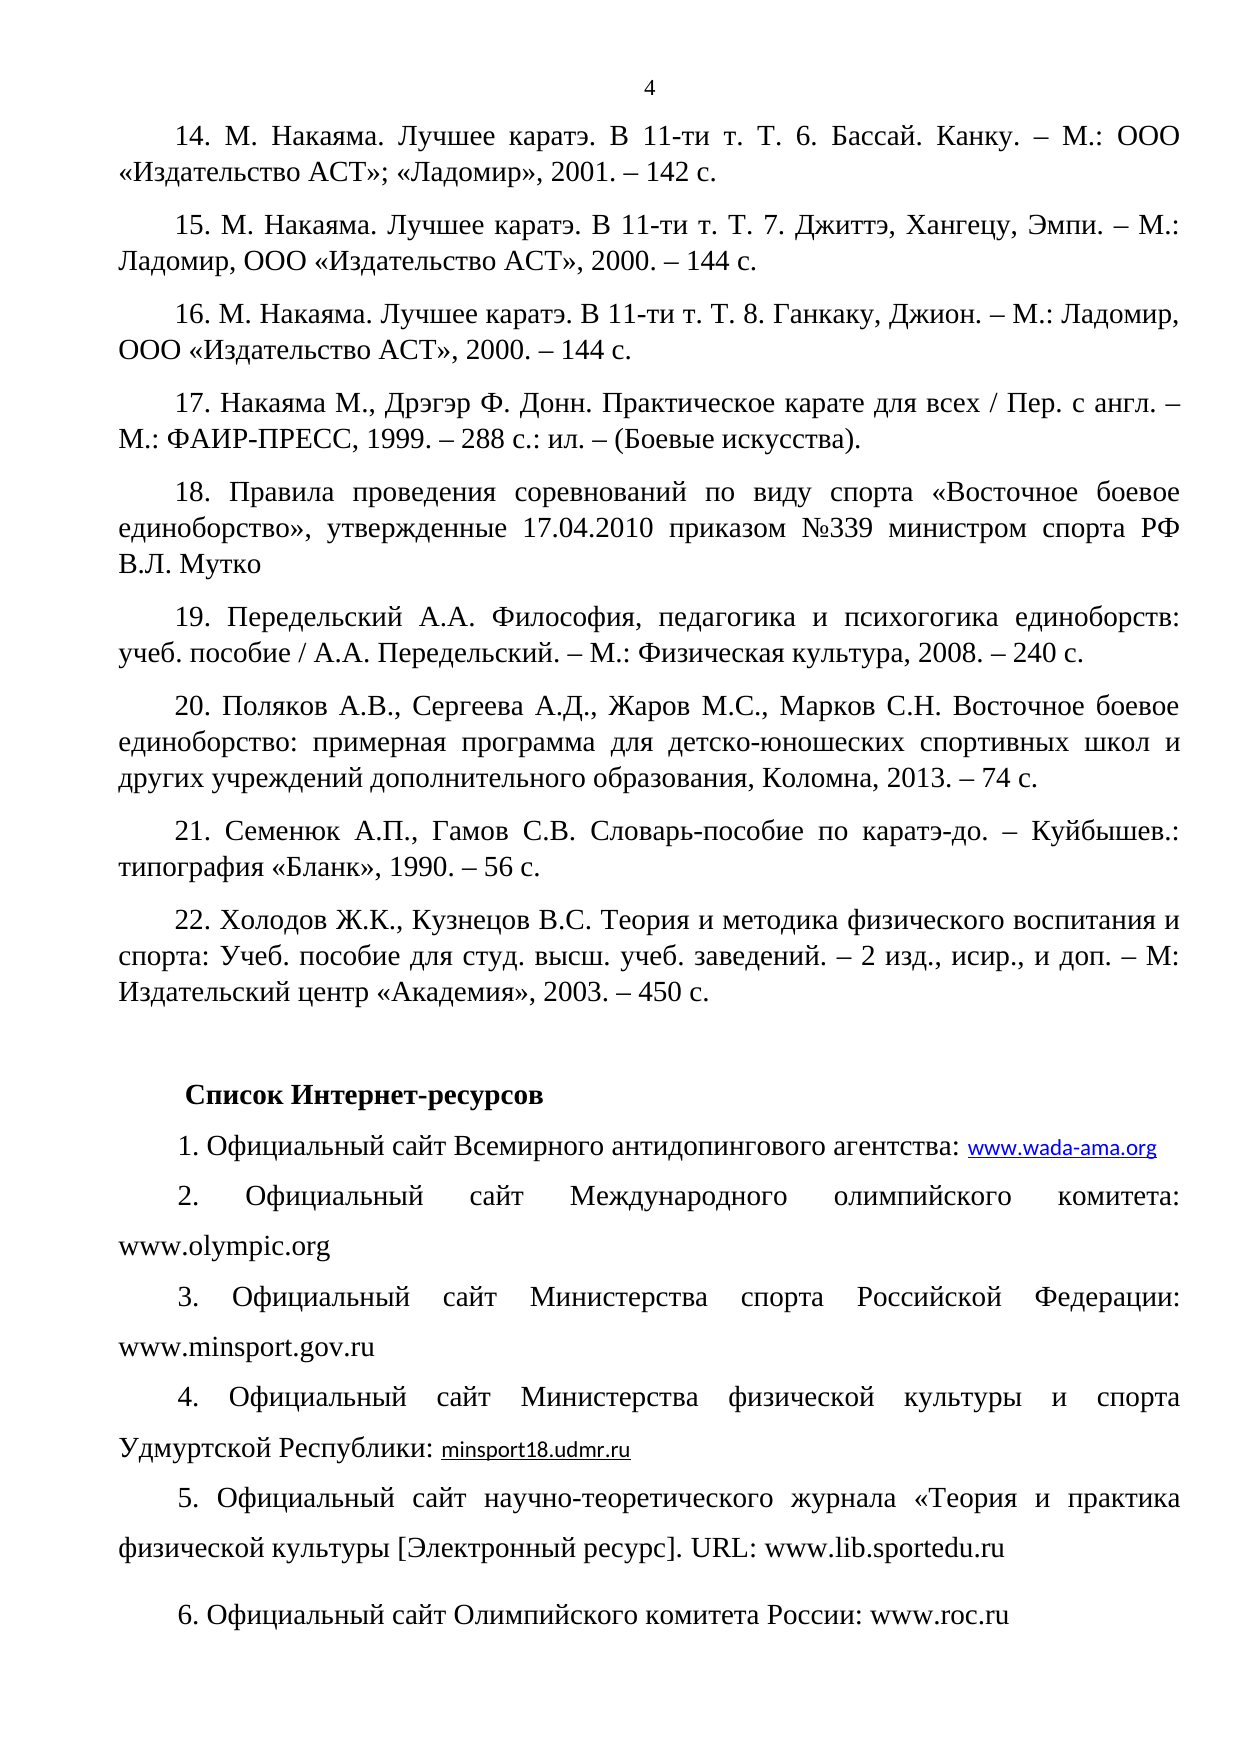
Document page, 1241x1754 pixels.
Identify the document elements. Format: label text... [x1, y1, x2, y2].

text 6. Официальный сайт Олимпийского комитета России: www.roc.ru [118, 1597, 1181, 1631]
text 5. Официальный сайт научно-теоретического журнала «Теория и практика физической культуры [Электронный ресурс]. URL: www.lib.sportedu.ru [118, 1480, 1181, 1564]
text 22. Холодов Ж.К., Кузнецов В.С. Теория и методика физического воспитания и спорта: Учеб. пособие для студ. высш. учеб. заведений. – 2 изд., исир., и доп. – М: Издательский центр «Академия», 2003. – 450 с. [118, 902, 1181, 1008]
text 18. Правила проведения соревнований по виду спорта «Восточное боевое единоборство», утвержденные 17.04.2010 приказом №339 министром спорта РФ В.Л. Мутко [118, 474, 1181, 580]
text Список Интернет-ресурсов [118, 1077, 1181, 1111]
text 19. Передельский А.А. Философия, педагогика и психогогика единоборств: учеб. пособие / А.А. Передельский. – М.: Физическая культура, 2008. – 240 с. [118, 599, 1181, 669]
text 17. Накаяма М., Дрэгэр Ф. Донн. Практическое карате для всех / Пер. с англ. – М.: ФАИР-ПРЕСС, 1999. – 288 с.: ил. – (Боевые искусства). [118, 385, 1181, 455]
text 16. М. Накаяма. Лучшее каратэ. В 11-ти т. Т. 8. Ганкаку, Джион. – М.: Ладомир, ООО «Издательство АСТ», 2000. – 144 с. [118, 296, 1181, 366]
text 2. Официальный сайт Международного олимпийского комитета: www.olympic.org [118, 1178, 1181, 1262]
text 15. М. Накаяма. Лучшее каратэ. В 11-ти т. Т. 7. Джиттэ, Хангецу, Эмпи. – М.: Ладомир, ООО «Издательство АСТ», 2000. – 144 с. [118, 207, 1181, 277]
text 4. Официальный сайт Министерства физической культуры и спорта Удмуртской Республики: minsport18.udmr.ru [118, 1379, 1181, 1463]
text 3. Официальный сайт Министерства спорта Российской Федерации: www.minsport.gov.ru [118, 1279, 1181, 1363]
text 21. Семенюк А.П., Гамов С.В. Словарь-пособие по каратэ-до. – Куйбышев.: типография «Бланк», 1990. – 56 с. [118, 813, 1181, 883]
text 1. Официальный сайт Всемирного антидопингового агентства: www.wada-ama.org [118, 1128, 1181, 1161]
text 20. Поляков А.В., Сергеева А.Д., Жаров М.С., Марков С.Н. Восточное боевое единоборство: примерная программа для детско-юношеских спортивных школ и других учреждений дополнительного образования, Коломна, 2013. – 74 с. [118, 688, 1181, 794]
text 14. М. Накаяма. Лучшее каратэ. В 11-ти т. Т. 6. Бассай. Канку. – М.: ООО «Издательство АСТ»; «Ладомир», 2001. – 142 с. [118, 118, 1181, 188]
